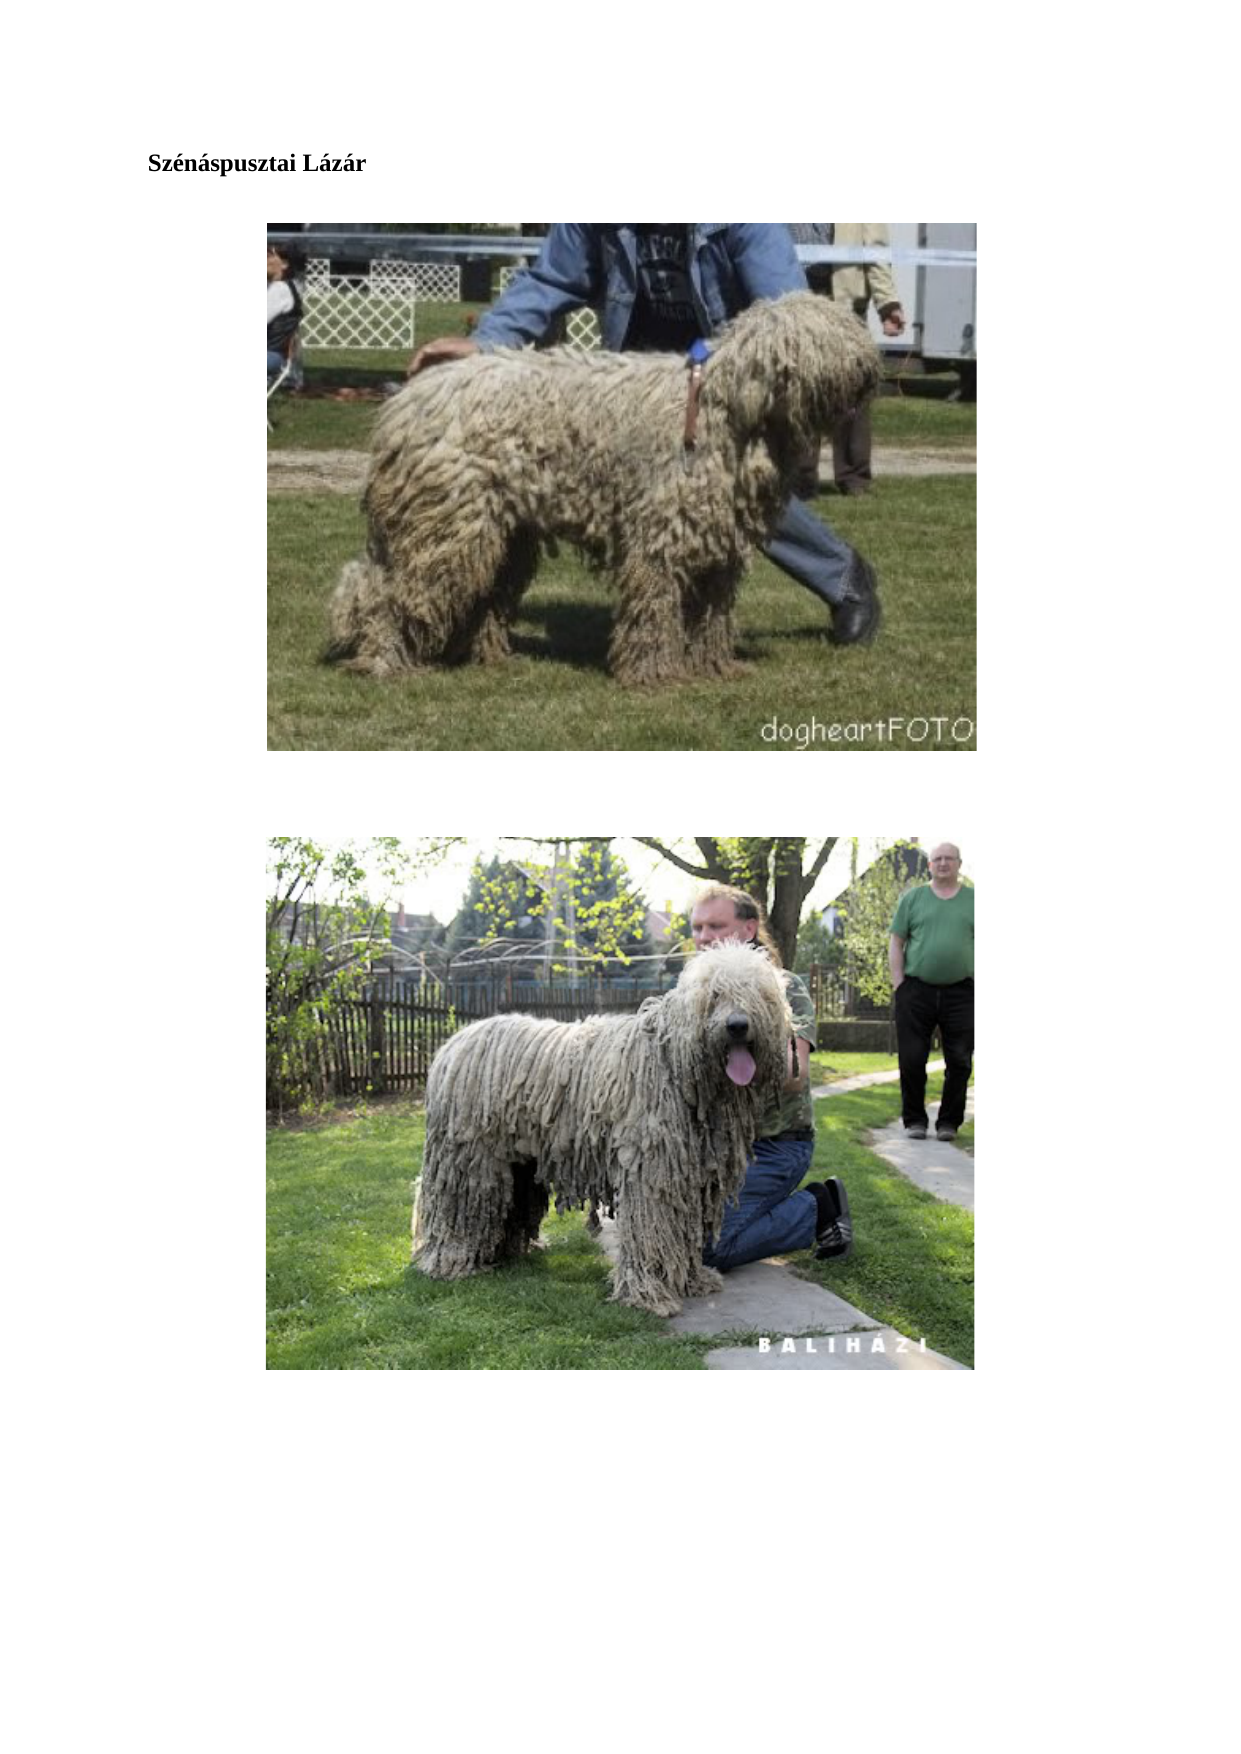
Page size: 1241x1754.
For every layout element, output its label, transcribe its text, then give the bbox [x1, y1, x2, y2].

text Szénáspusztai Lázár [148, 148, 1093, 176]
picture [267, 223, 977, 751]
picture [265, 837, 975, 1370]
